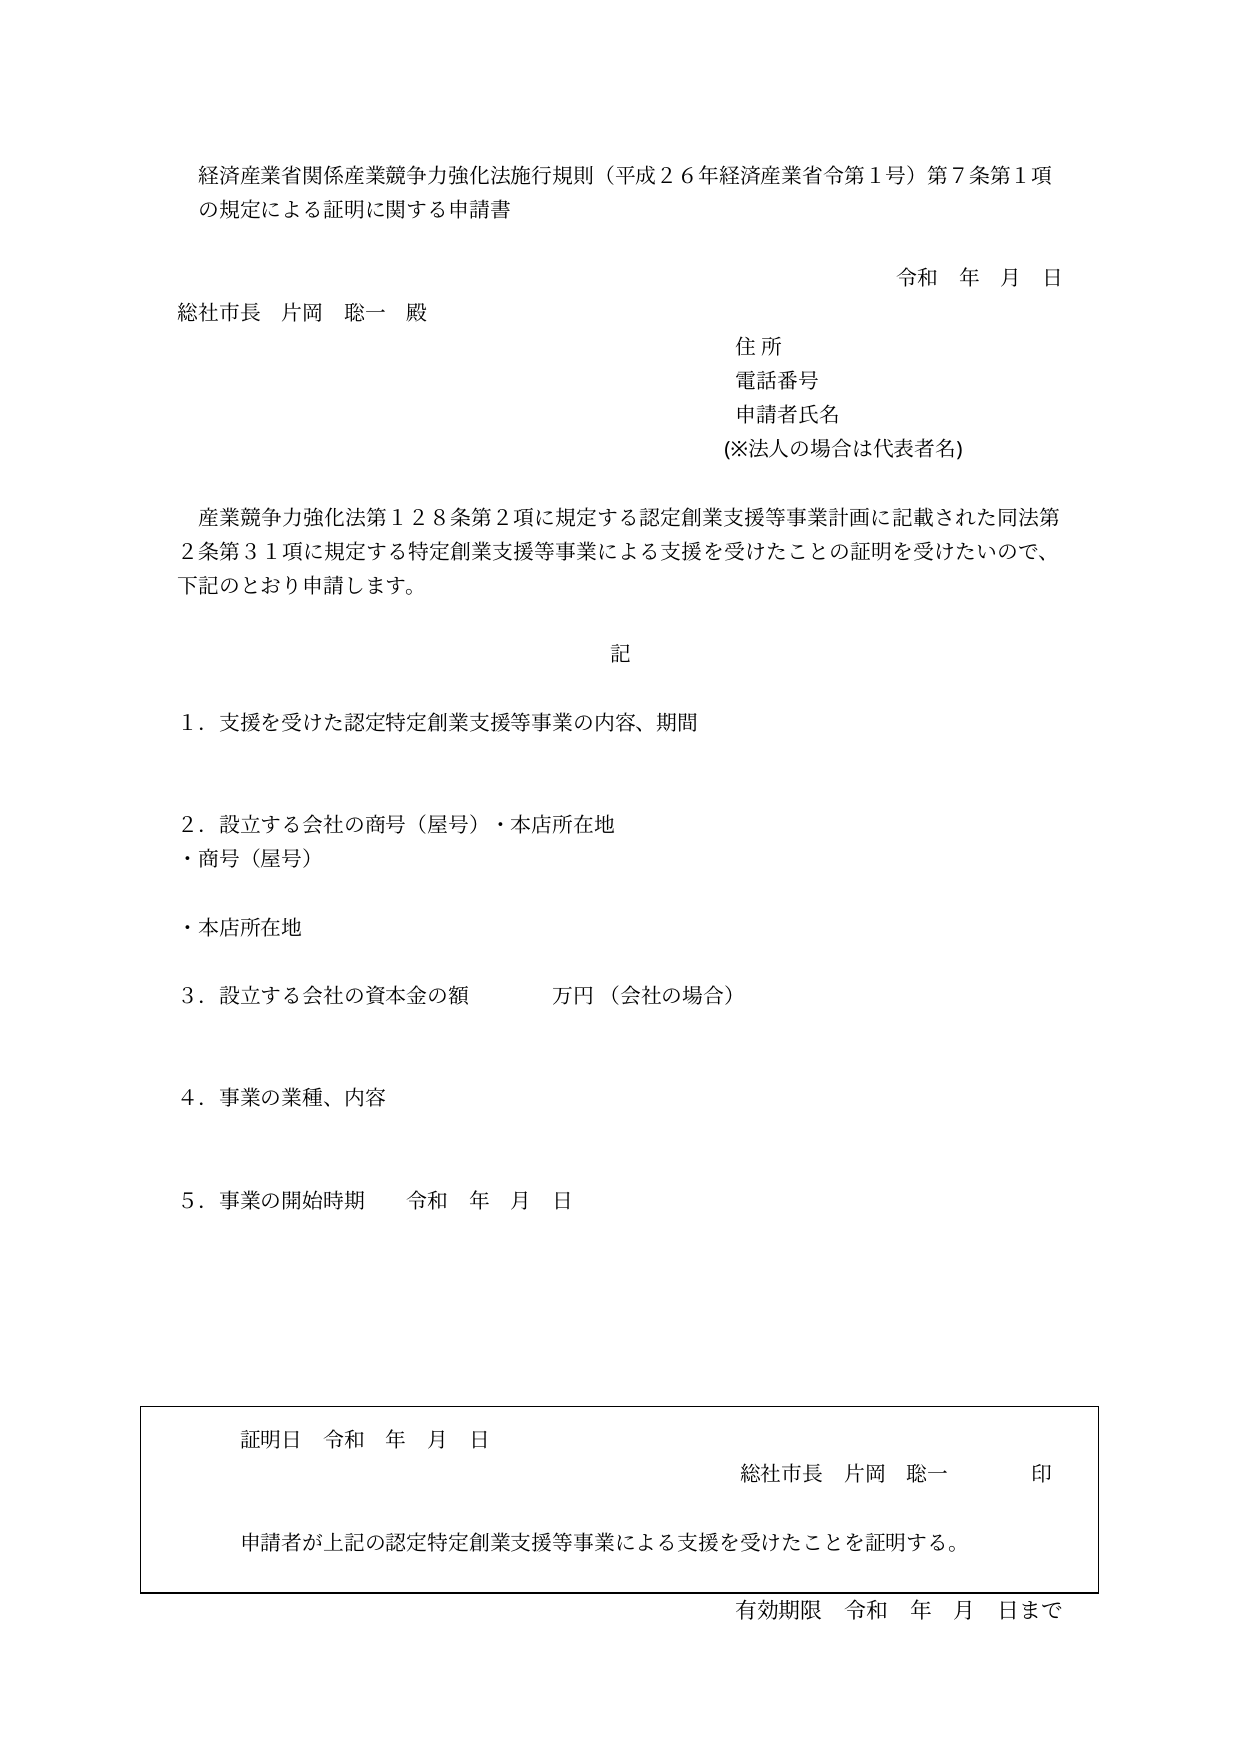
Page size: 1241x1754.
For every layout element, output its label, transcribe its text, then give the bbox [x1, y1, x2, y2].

text １．支援を受けた認定特定創業支援等事業の内容、期間 [177, 704, 1063, 738]
text ５．事業の開始時期 令和 年 月 日 [177, 1182, 1063, 1216]
text 有効期限 令和 年 月 日まで [177, 1594, 1063, 1626]
text ２．設立する会社の商号（屋号）・本店所在地 [177, 806, 1063, 841]
text 令和 年 月 日 [177, 260, 1063, 294]
text 住 所 [736, 328, 1063, 362]
text 申請者が上記の認定特定創業支援等事業による支援を受けたことを証明する。 [177, 1524, 1063, 1558]
text 申請者氏名 [736, 396, 1063, 431]
text 産業競争力強化法第１２８条第２項に規定する認定創業支援等事業計画に記載された同法第２条第３１項に規定する特定創業支援等事業による支援を受けたことの証明を受けたいので、下記のとおり申請します。 [177, 499, 1063, 601]
text 記 [177, 636, 1063, 670]
text ３．設立する会社の資本金の額 万円 （会社の場合） [177, 977, 1063, 1011]
text (※法人の場合は代表者名) [177, 431, 1063, 465]
text 電話番号 [736, 362, 1063, 396]
text ・商号（屋号） [177, 841, 1063, 875]
text ・本店所在地 [177, 909, 1063, 943]
text 経済産業省関係産業競争力強化法施行規則（平成２６年経済産業省令第１号）第７条第１項 [177, 157, 1063, 191]
text 証明日 令和 年 月 日 [177, 1421, 1063, 1456]
text ４．事業の業種、内容 [177, 1080, 1063, 1114]
text 総社市長 片岡 聡一 印 [177, 1456, 1063, 1490]
text 総社市長 片岡 聡一 殿 [177, 294, 1063, 328]
text の規定による証明に関する申請書 [177, 191, 1063, 226]
